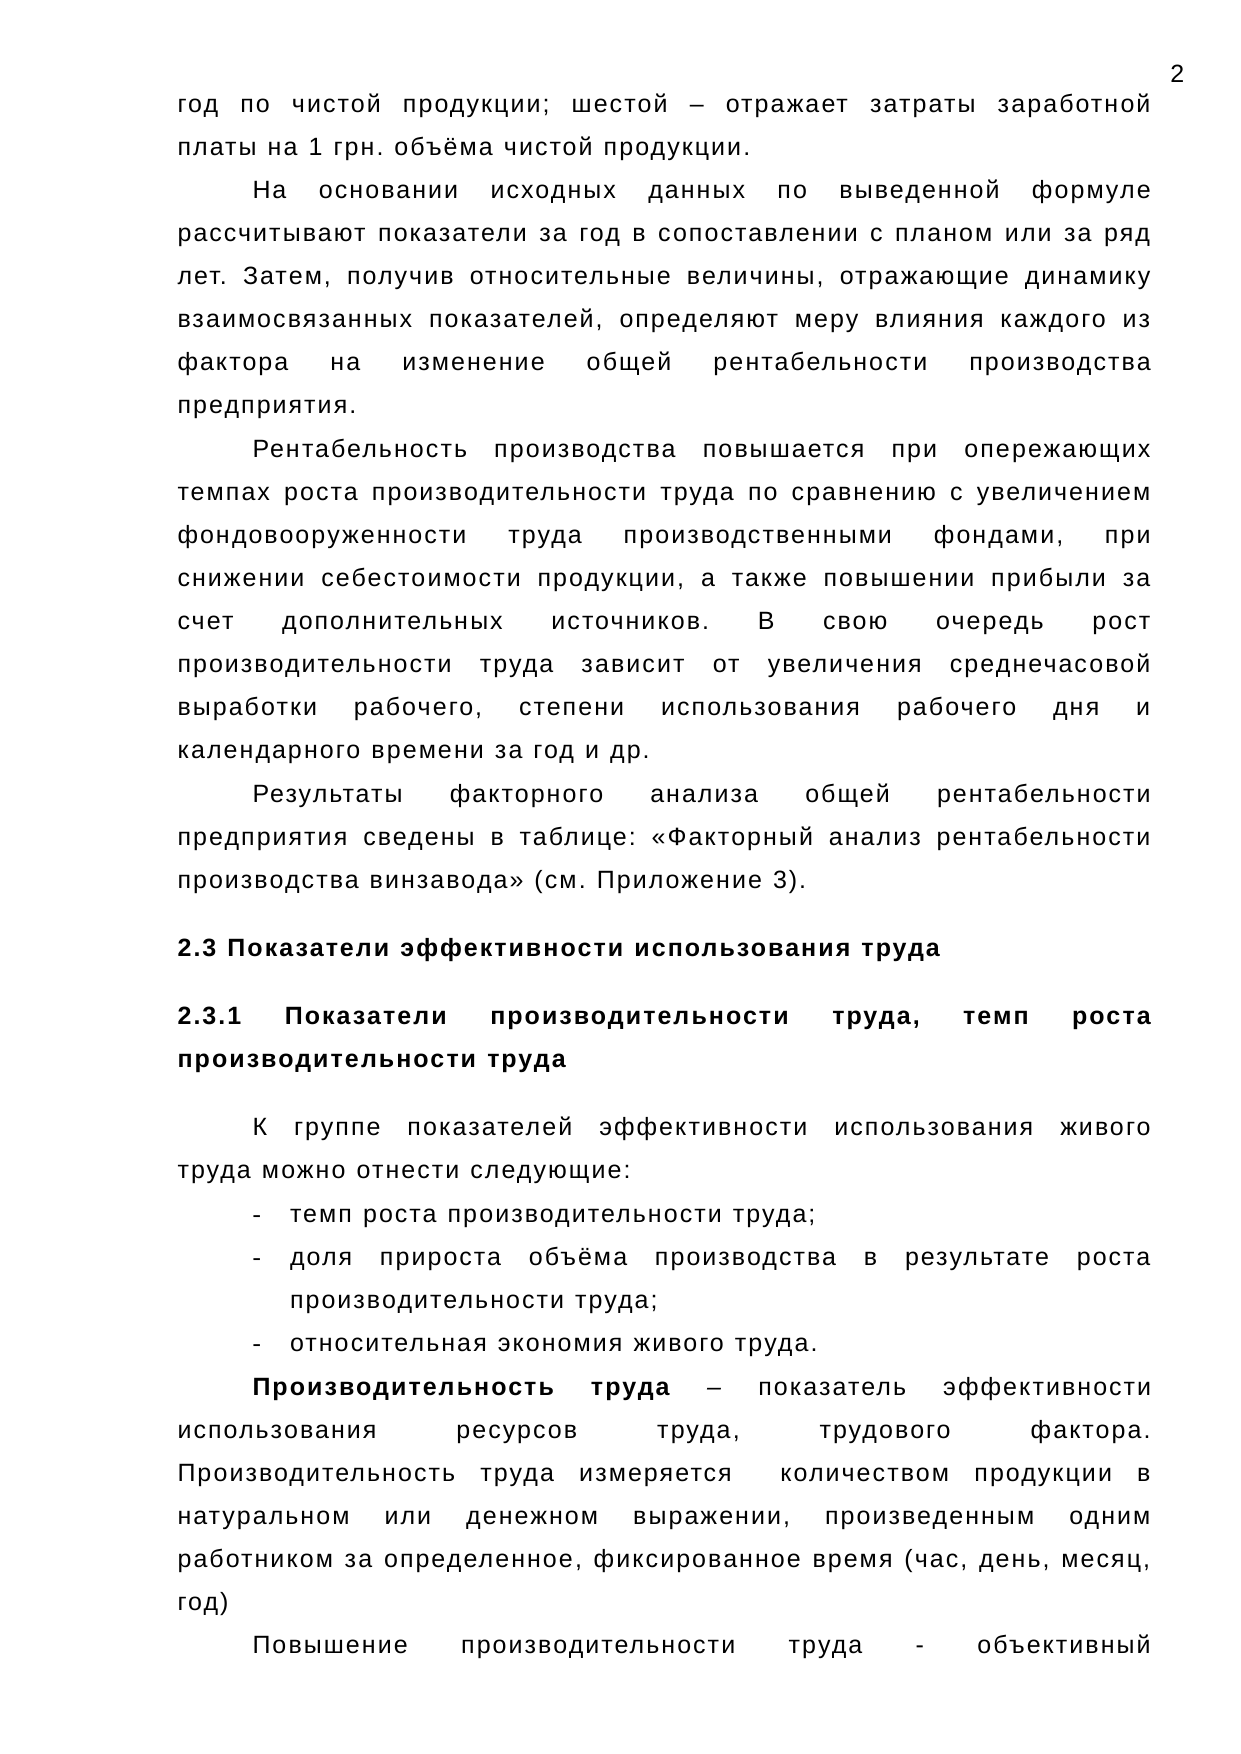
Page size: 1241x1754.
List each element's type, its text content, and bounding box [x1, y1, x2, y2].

list относительная экономия живого труда. [252, 1328, 1152, 1357]
text К группе показателей эффективности использования живого труда можно отнести следующие: [177, 1112, 1152, 1184]
list доля прироста объёма производства в результате роста производительности труда; [252, 1242, 1152, 1314]
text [177, 1630, 1152, 1659]
text 2.3 Показатели эффективности использования труда [177, 933, 1152, 962]
text На основании исходных данных по выведенной формуле рассчитывают показатели за год в сопоставлении с планом или за ряд лет. Затем, получив относительные величины, отражающие динамику взаимосвязанных показателей, определяют меру влияния каждого из фактора на изменение общей рентабельности производства предприятия. [177, 175, 1152, 419]
text Рентабельность производства повышается при опережающих темпах роста производительности труда по сравнению с увеличением фондовооруженности труда производственными фондами, при снижении себестоимости продукции, а также повышении прибыли за счет дополнительных источников. В свою очередь рост производительности труда зависит от увеличения среднечасовой выработки рабочего, степени использования рабочего дня и календарного времени за год и др. [177, 434, 1152, 764]
text Производительность труда – показатель эффективности использования ресурсов труда, трудового фактора. Производительность труда измеряется количеством продукции в натуральном или денежном выражении, произведенным одним работником за определенное, фиксированное время (час, день, месяц, год) [177, 1371, 1152, 1616]
list темп роста производительности труда; [252, 1199, 1152, 1227]
text 2.3.1 Показатели производительности труда, темп роста производительности труда [177, 1001, 1152, 1073]
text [177, 89, 1152, 161]
text Результаты факторного анализа общей рентабельности предприятия сведены в таблице: «Факторный анализ рентабельности производства винзавода» (см. Приложение 3). [177, 779, 1152, 894]
